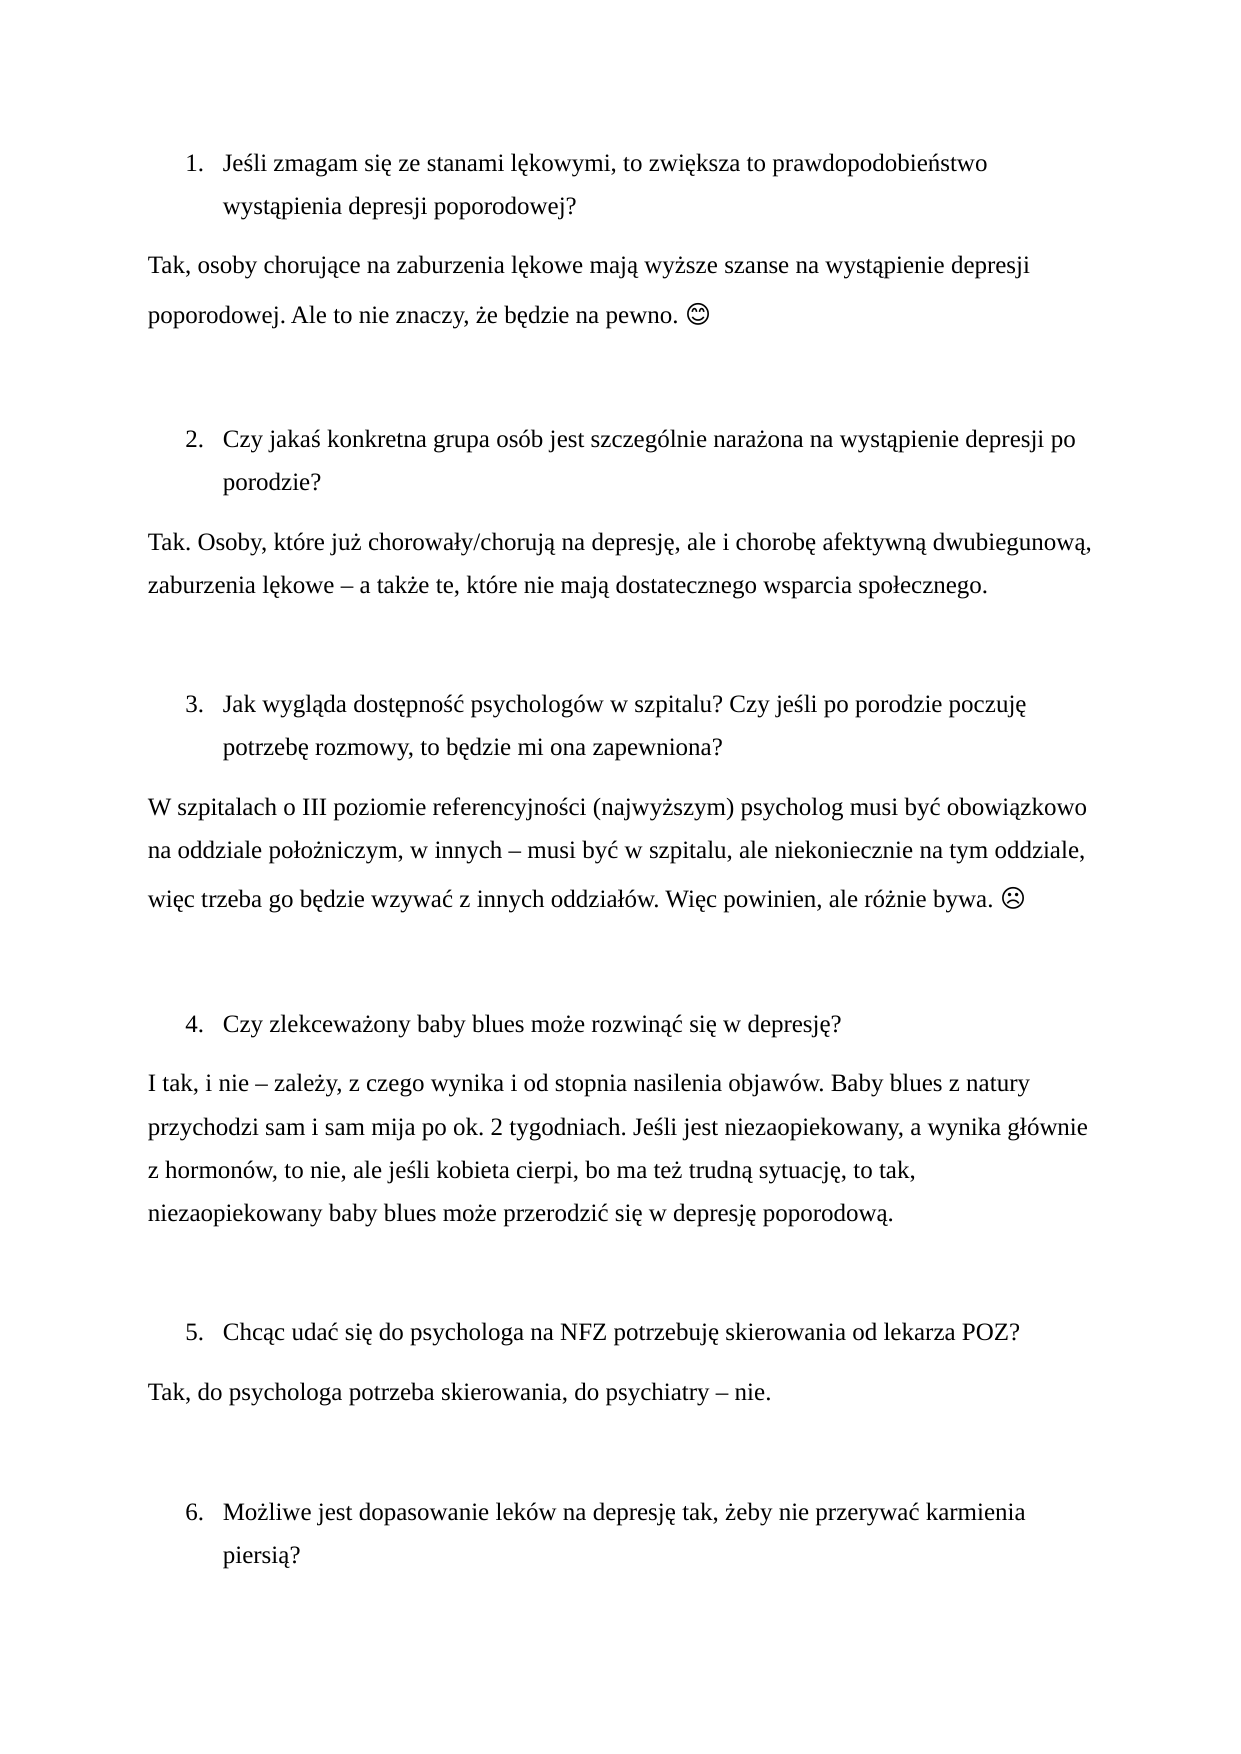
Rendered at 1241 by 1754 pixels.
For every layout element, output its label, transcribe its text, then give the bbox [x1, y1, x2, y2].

list Jak wygląda dostępność psychologów w szpitalu? Czy jeśli po porodzie poczuję potrzebę rozmowy, to będzie mi ona zapewniona? [185, 689, 1093, 761]
text Tak. Osoby, które już chorowały/chorują na depresję, ale i chorobę afektywną dwubiegunową, zaburzenia lękowe – a także te, które nie mają dostatecznego wsparcia społecznego. [148, 527, 1093, 598]
list Możliwe jest dopasowanie leków na depresję tak, żeby nie przerywać karmienia piersią? [185, 1497, 1093, 1569]
list Czy zlekceważony baby blues może rozwinąć się w depresję? [185, 1009, 1093, 1037]
text Tak, osoby chorujące na zaburzenia lękowe mają wyższe szanse na wystąpienie depresji poporodowej. Ale to nie znaczy, że będzie na pewno. [148, 251, 1093, 330]
list Jeśli zmagam się ze stanami lękowymi, to zwiększa to prawdopodobieństwo wystąpienia depresji poporodowej? [185, 148, 1093, 219]
text W szpitalach o III poziomie referencyjności (najwyższym) psycholog musi być obowiązkowo na oddziale położniczym, w innych – musi być w szpitalu, ale niekoniecznie na tym oddziale, więc trzeba go będzie wzywać z innych oddziałów. Więc powinien, ale różnie bywa. [148, 792, 1093, 915]
list Chcąc udać się do psychologa na NFZ potrzebuję skierowania od lekarza POZ? [185, 1317, 1093, 1346]
text I tak, i nie – zależy, z czego wynika i od stopnia nasilenia objawów. Baby blues z natury przychodzi sam i sam mija po ok. 2 tygodniach. Jeśli jest niezaopiekowany, a wynika głównie z hormonów, to nie, ale jeśli kobieta cierpi, bo ma też trudną sytuację, to tak, niezaopiekowany baby blues może przerodzić się w depresję poporodową. [148, 1068, 1093, 1227]
list Czy jakaś konkretna grupa osób jest szczególnie narażona na wystąpienie depresji po porodzie? [185, 424, 1093, 496]
text Tak, do psychologa potrzeba skierowania, do psychiatry – nie. [148, 1377, 1093, 1406]
